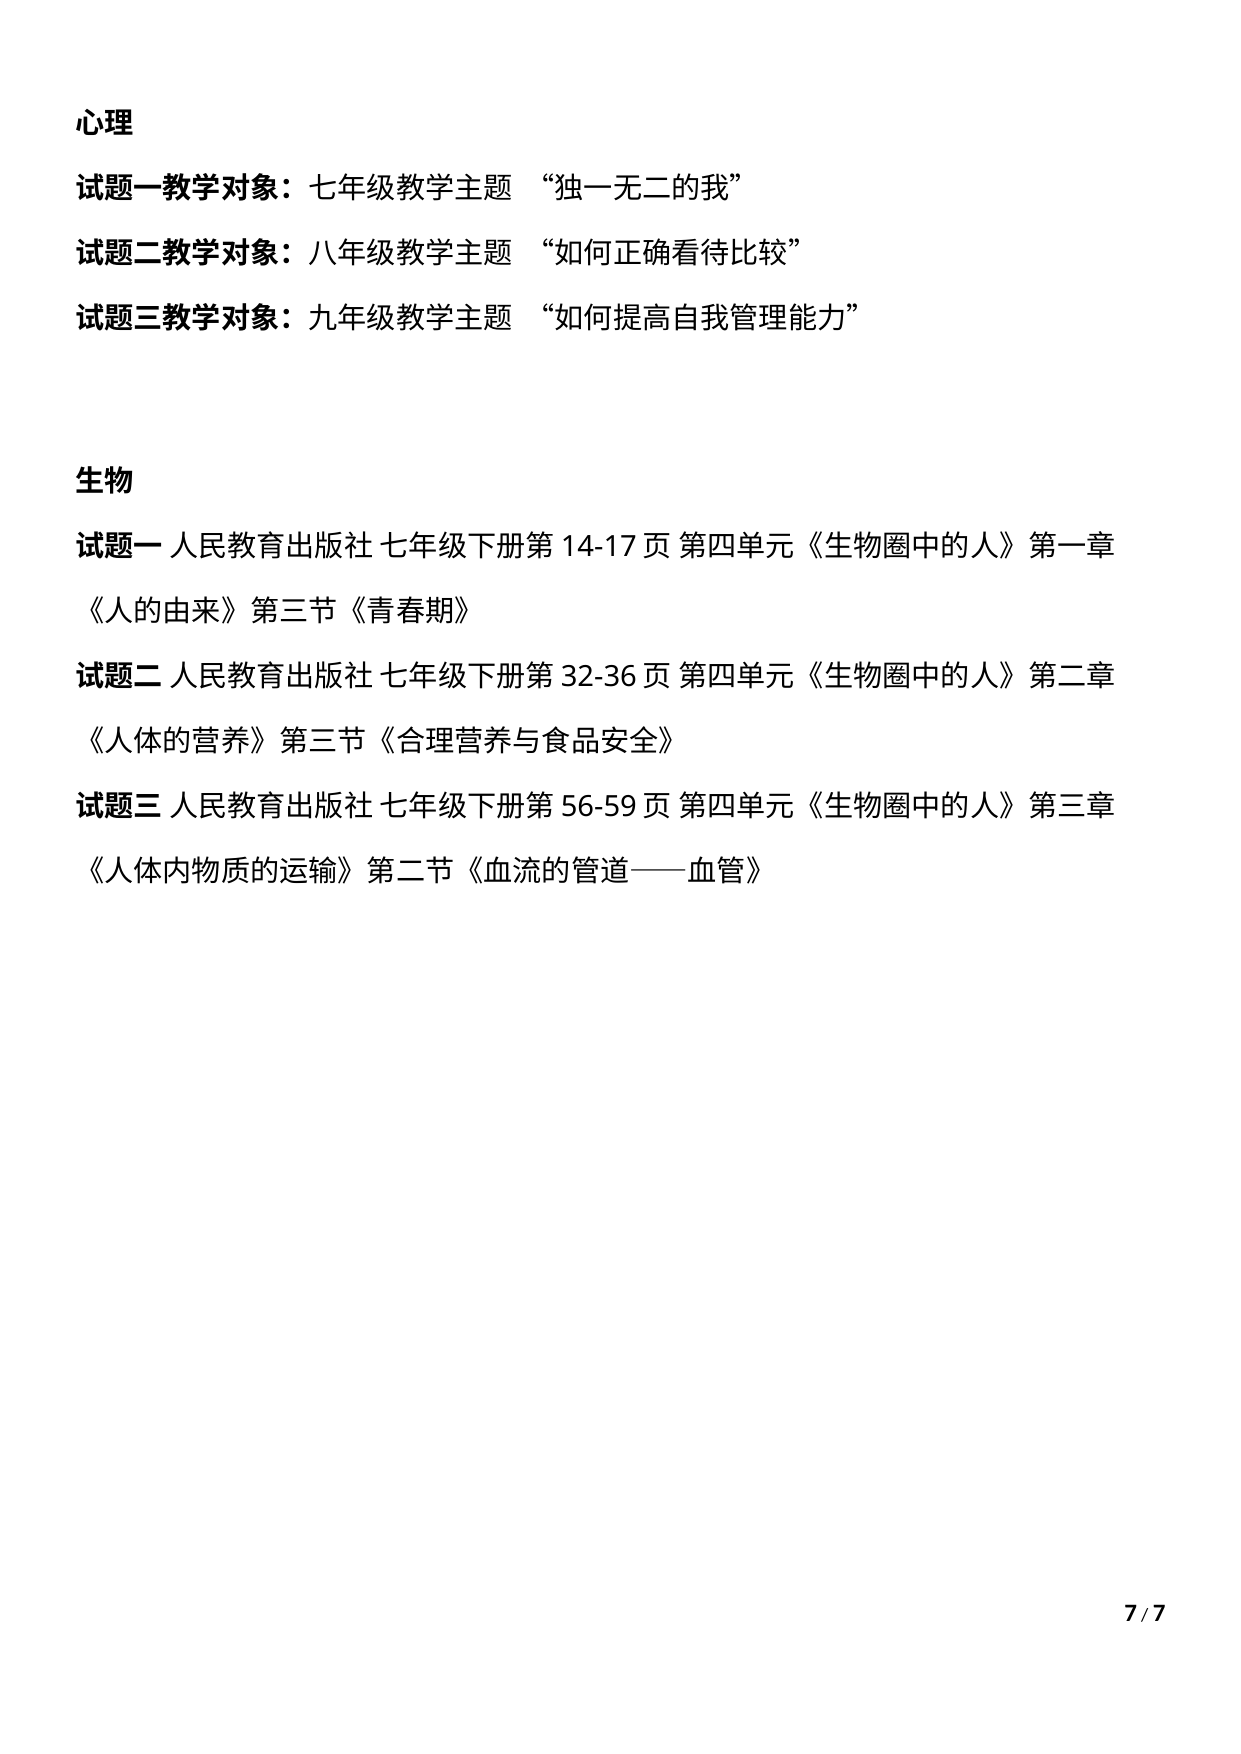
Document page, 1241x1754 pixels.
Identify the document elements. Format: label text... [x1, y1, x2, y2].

text 试题二教学对象：八年级教学主题 “如何正确看待比较” [75, 218, 1165, 283]
text 试题一 人民教育出版社 七年级下册第14-17页 第四单元《生物圈中的人》第一章《人的由来》第三节《青春期》 [75, 511, 1165, 641]
text 生物 [75, 446, 1165, 511]
text 试题三教学对象：九年级教学主题 “如何提高自我管理能力” [75, 283, 1165, 348]
text 试题二 人民教育出版社 七年级下册第32-36页 第四单元《生物圈中的人》第二章《人体的营养》第三节《合理营养与食品安全》 [75, 641, 1165, 771]
text 心理 [75, 88, 1165, 153]
text 试题一教学对象：七年级教学主题 “独一无二的我” [75, 153, 1165, 218]
text 试题三 人民教育出版社 七年级下册第56-59页 第四单元《生物圈中的人》第三章《人体内物质的运输》第二节《血流的管道——血管》 [75, 771, 1165, 901]
